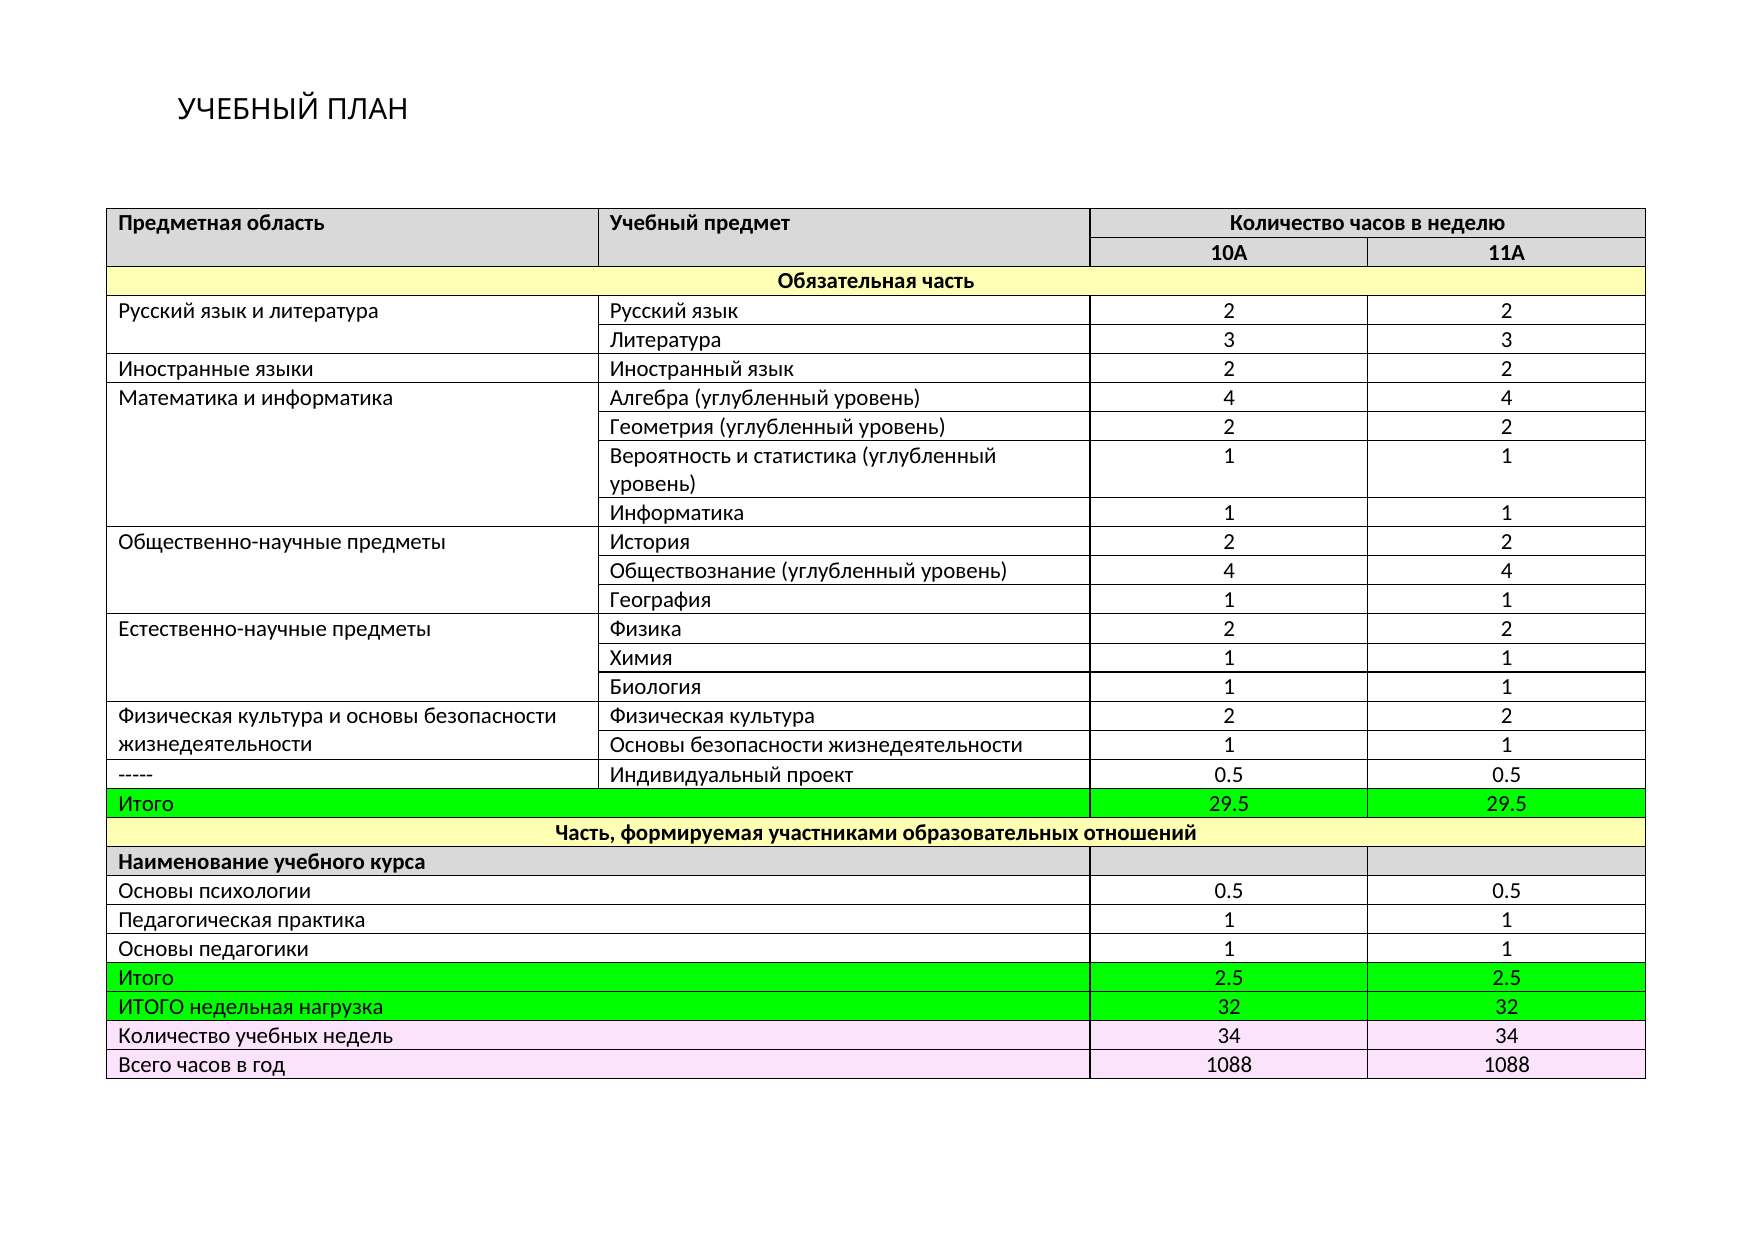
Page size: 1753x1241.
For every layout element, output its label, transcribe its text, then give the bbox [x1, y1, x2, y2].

table_cell 1 [1368, 673, 1645, 701]
table_cell Основы безопасности жизнедеятельности [599, 731, 1089, 759]
table_cell 2 [1368, 296, 1645, 324]
table_cell Обществознание (углубленный уровень) [599, 556, 1089, 584]
table_cell Основы педагогики [107, 934, 1089, 962]
table_cell 29.5 [1368, 789, 1645, 817]
table_cell 1 [1091, 441, 1367, 497]
table_cell Информатика [599, 498, 1089, 526]
table_cell Педагогическая практика [107, 905, 1089, 933]
table_cell 32 [1091, 992, 1367, 1020]
table_cell История [599, 527, 1089, 555]
table_cell 2.5 [1091, 963, 1367, 991]
table_cell Итого [107, 789, 1089, 817]
table_cell География [599, 585, 1089, 613]
table_header Количество часов в неделю [1091, 209, 1645, 237]
table_cell 1 [1368, 498, 1645, 526]
text УЧЕБНЫЙ ПЛАН [118, 88, 1634, 128]
table_cell 0.5 [1368, 760, 1645, 788]
table_cell 4 [1091, 383, 1367, 411]
table_cell 2 [1091, 354, 1367, 382]
table_cell 1088 [1368, 1050, 1645, 1078]
table_cell 3 [1091, 325, 1367, 353]
table_cell Всего часов в год [107, 1050, 1089, 1078]
table_cell Часть, формируемая участниками образовательных отношений [107, 818, 1645, 846]
table_cell 2 [1091, 702, 1367, 729]
table_cell Итого [107, 963, 1089, 991]
table_cell 2 [1091, 412, 1367, 440]
table_header Учебный предмет [599, 209, 1089, 266]
table_cell Основы психологии [107, 876, 1089, 904]
table_cell Химия [599, 644, 1089, 671]
table_cell [1368, 847, 1645, 875]
table_cell Русский язык [599, 296, 1089, 324]
table_cell Индивидуальный проект [599, 760, 1089, 788]
table_cell 34 [1091, 1021, 1367, 1049]
table_cell Русский язык и литература [107, 296, 598, 353]
table_cell ----- [107, 760, 598, 788]
table_cell Физика [599, 614, 1089, 642]
table_cell 2.5 [1368, 963, 1645, 991]
table_cell Биология [599, 673, 1089, 701]
table_cell 2 [1368, 354, 1645, 382]
table_cell Наименование учебного курса [107, 847, 1089, 875]
table_cell 2 [1368, 527, 1645, 555]
table_cell 1 [1368, 934, 1645, 962]
table_cell 29.5 [1091, 789, 1367, 817]
table_cell Обязательная часть [107, 267, 1645, 295]
table_cell Естественно-научные предметы [107, 614, 598, 701]
table_cell 1 [1091, 731, 1367, 759]
table_cell Физическая культура [599, 702, 1089, 729]
table_cell Иностранный язык [599, 354, 1089, 382]
table_cell 1 [1091, 498, 1367, 526]
table_cell 4 [1091, 556, 1367, 584]
table_cell 32 [1368, 992, 1645, 1020]
table_cell 0.5 [1091, 876, 1367, 904]
table_cell 1088 [1091, 1050, 1367, 1078]
table_cell Математика и информатика [107, 383, 598, 526]
table_cell 2 [1091, 614, 1367, 642]
table_cell 1 [1091, 673, 1367, 701]
table_cell 0.5 [1368, 876, 1645, 904]
table_cell 11А [1368, 238, 1645, 266]
table_cell 1 [1368, 731, 1645, 759]
table_cell 1 [1091, 905, 1367, 933]
table_cell Алгебра (углубленный уровень) [599, 383, 1089, 411]
table_cell 10А [1091, 238, 1367, 266]
table_cell 1 [1368, 644, 1645, 671]
table_cell [1091, 847, 1367, 875]
table_cell 1 [1091, 934, 1367, 962]
table_cell 2 [1091, 296, 1367, 324]
table_header Предметная область [107, 209, 598, 266]
table_cell 1 [1091, 644, 1367, 671]
table_cell 2 [1368, 412, 1645, 440]
table_cell 0.5 [1091, 760, 1367, 788]
table_cell 1 [1368, 905, 1645, 933]
table_cell Иностранные языки [107, 354, 598, 382]
table_cell 1 [1368, 585, 1645, 613]
table_cell Количество учебных недель [107, 1021, 1089, 1049]
table_cell Общественно-научные предметы [107, 527, 598, 613]
table_cell 1 [1368, 441, 1645, 497]
table_cell Литература [599, 325, 1089, 353]
table_cell 3 [1368, 325, 1645, 353]
table_cell 2 [1091, 527, 1367, 555]
table_cell 4 [1368, 556, 1645, 584]
table_cell 4 [1368, 383, 1645, 411]
table_cell Физическая культура и основы безопасности жизнедеятельности [107, 702, 598, 759]
table_cell 34 [1368, 1021, 1645, 1049]
table_cell Геометрия (углубленный уровень) [599, 412, 1089, 440]
table_cell ИТОГО недельная нагрузка [107, 992, 1089, 1020]
table_cell Вероятность и статистика (углубленный уровень) [599, 441, 1089, 497]
table_cell 1 [1091, 585, 1367, 613]
table_cell 2 [1368, 702, 1645, 729]
table_cell 2 [1368, 614, 1645, 642]
